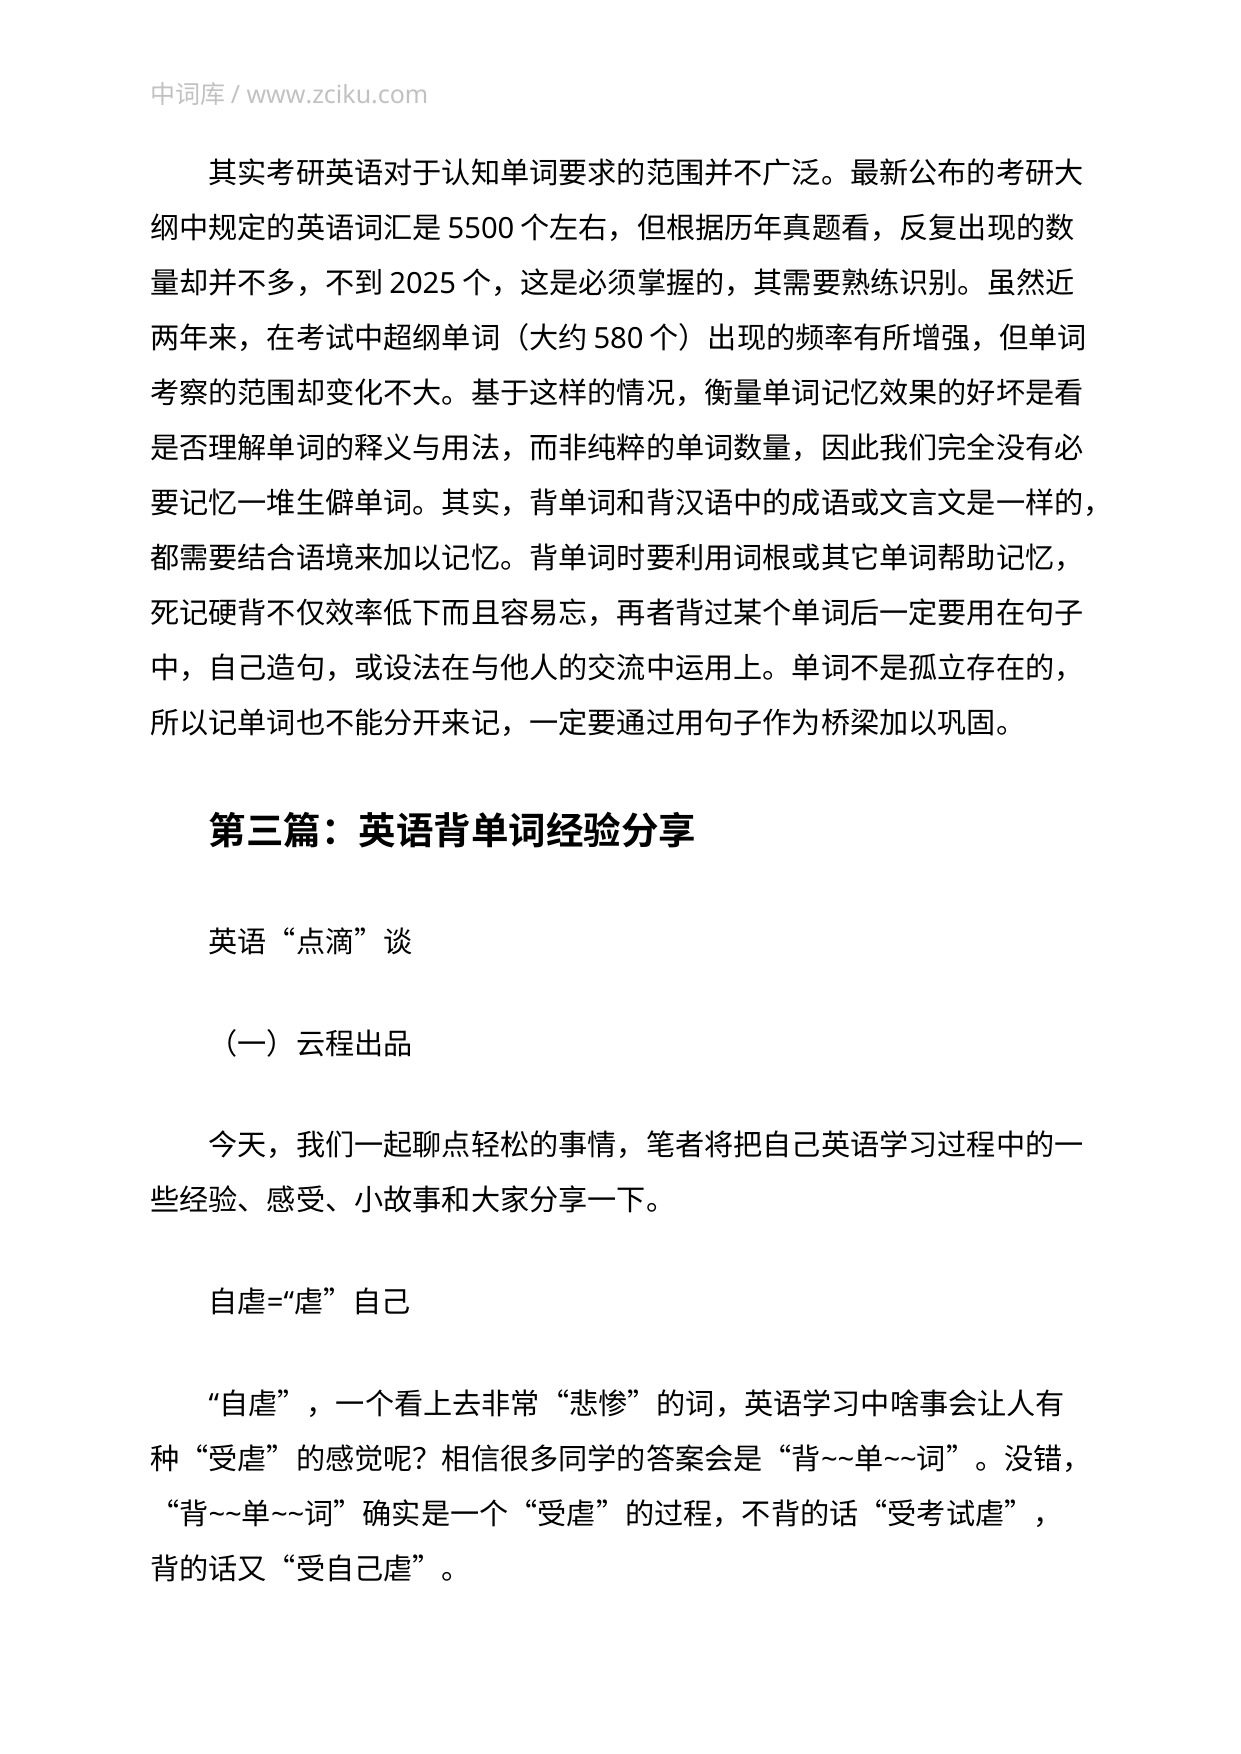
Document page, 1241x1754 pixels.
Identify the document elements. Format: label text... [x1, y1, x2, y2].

text 第三篇：英语背单词经验分享 [150, 801, 1090, 855]
text 其实考研英语对于认知单词要求的范围并不广泛。最新公布的考研大纲中规定的英语词汇是5500个左右，但根据历年真题看，反复出现的数量却并不多，不到2025个，这是必须掌握的，其需要熟练识别。虽然近两年来，在考试中超纲单词（大约580个）出现的频率有所增强，但单词考察的范围却变化不大。基于这样的情况，衡量单词记忆效果的好坏是看是否理解单词的释义与用法，而非纯粹的单词数量，因此我们完全没有必要记忆一堆生僻单词。其实，背单词和背汉语中的成语或文言文是一样的，都需要结合语境来加以记忆。背单词时要利用词根或其它单词帮助记忆，死记硬背不仅效率低下而且容易忘，再者背过某个单词后一定要用在句子中，自己造句，或设法在与他人的交流中运用上。单词不是孤立存在的，所以记单词也不能分开来记，一定要通过用句子作为桥梁加以巩固。 [150, 150, 1090, 742]
text 自虐=“虐”自己 [150, 1279, 1090, 1321]
text “自虐”，一个看上去非常“悲惨”的词，英语学习中啥事会让人有种“受虐”的感觉呢？相信很多同学的答案会是“背~~单~~词”。没错，“背~~单~~词”确实是一个“受虐”的过程，不背的话“受考试虐”，背的话又“受自己虐”。 [150, 1381, 1090, 1588]
text 英语“点滴”谈 [150, 918, 1090, 961]
text 今天，我们一起聊点轻松的事情，笔者将把自己英语学习过程中的一些经验、感受、小故事和大家分享一下。 [150, 1122, 1090, 1219]
text （一）云程出品 [150, 1020, 1090, 1062]
